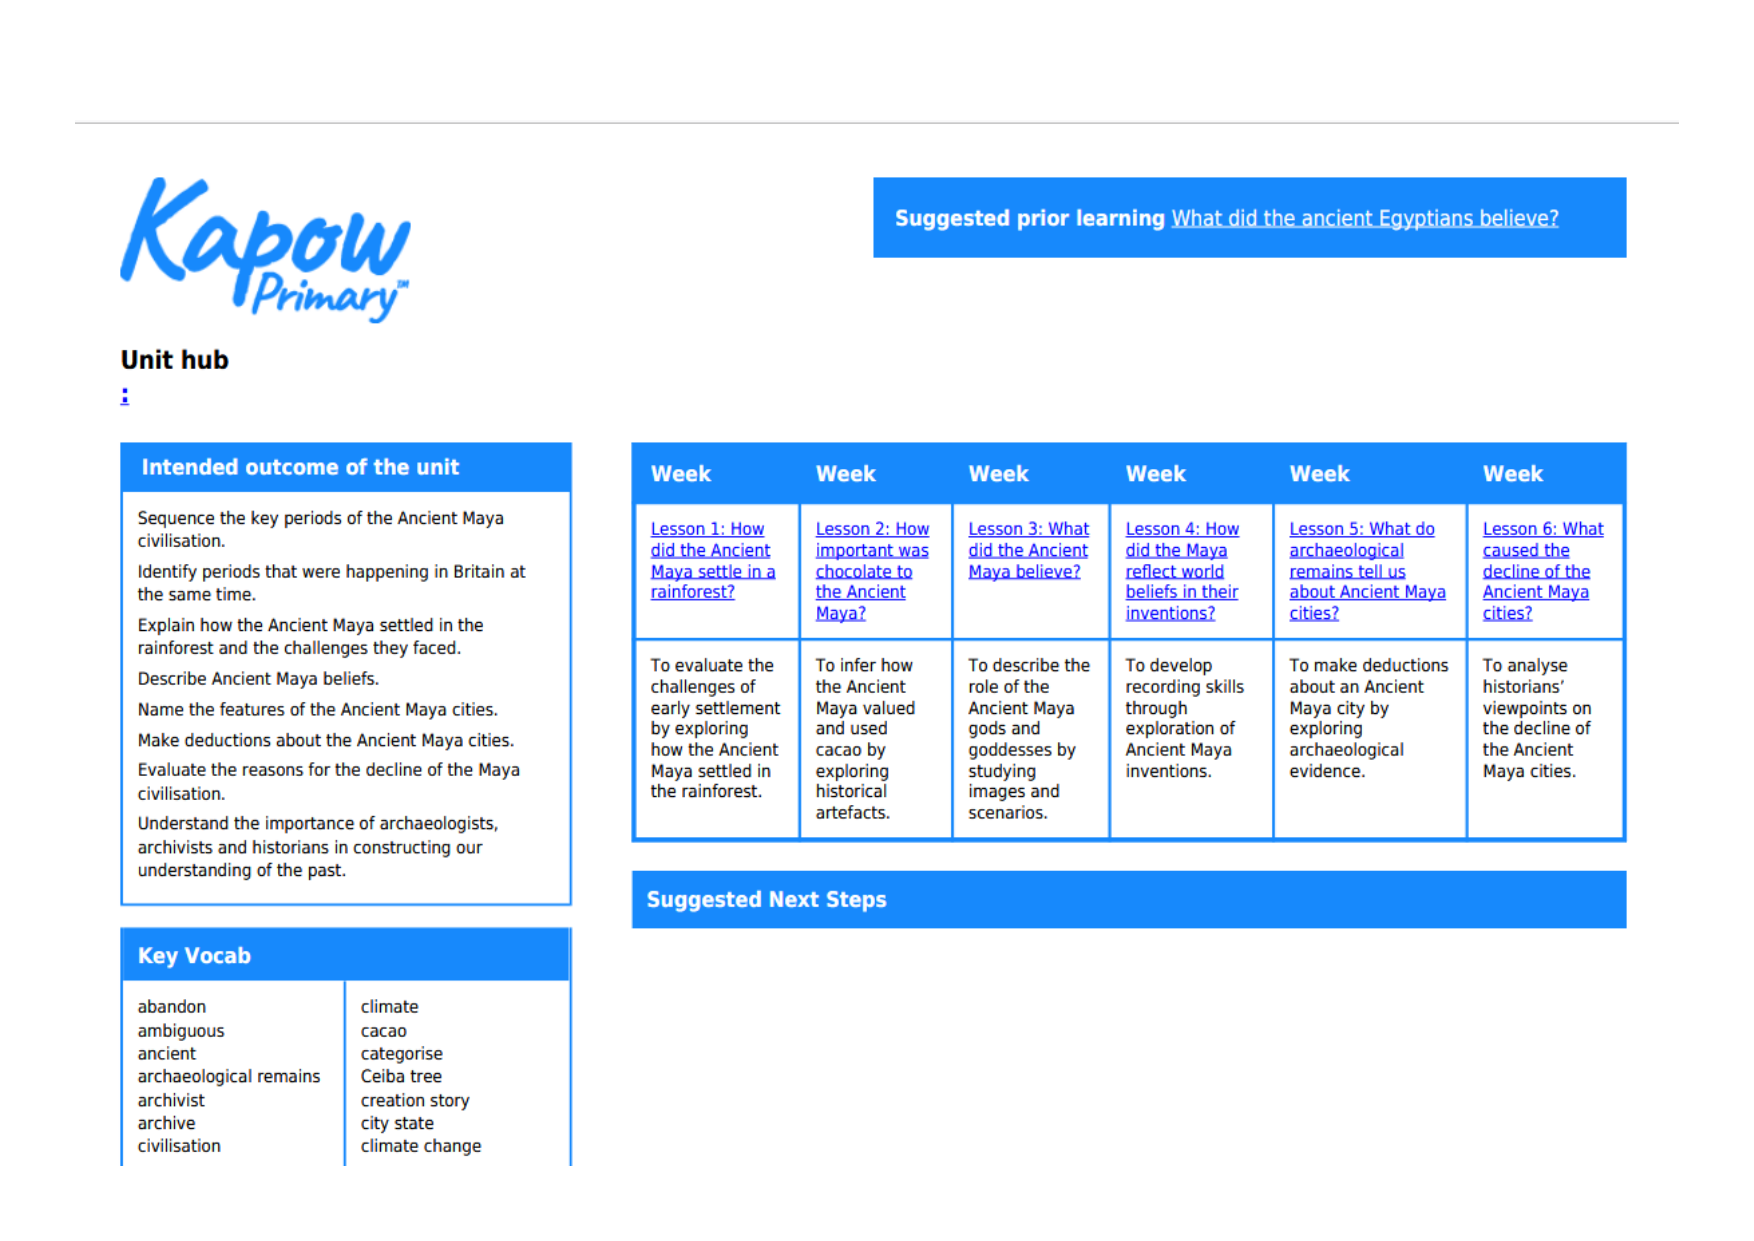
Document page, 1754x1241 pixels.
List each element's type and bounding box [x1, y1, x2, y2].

picture [75, 120, 1679, 1166]
